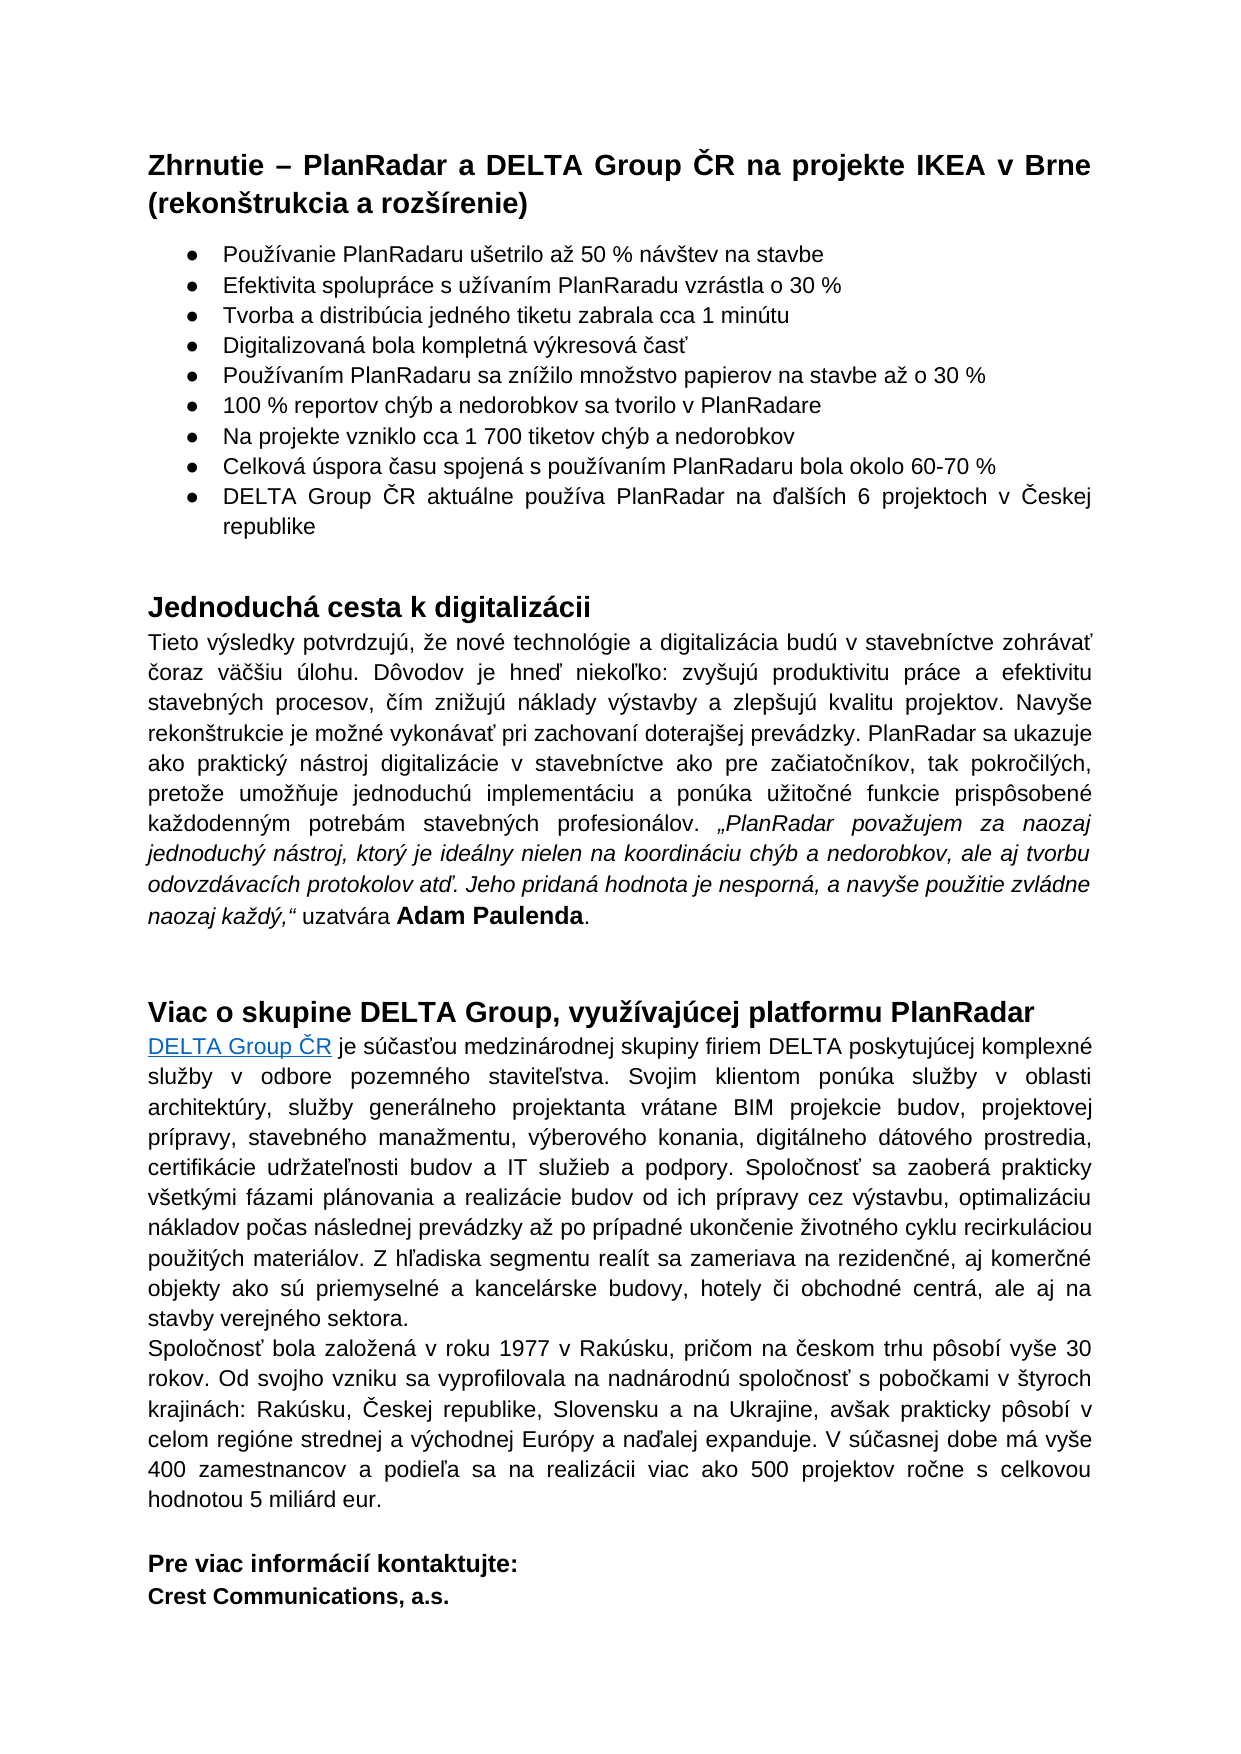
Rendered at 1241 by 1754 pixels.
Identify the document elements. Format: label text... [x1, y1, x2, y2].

text Spoločnosť bola založená v roku 1977 v Rakúsku, pričom na českom trhu pôsobí vyše 30 rokov. Od svojho vzniku sa vyprofilovala na nadnárodnú spoločnosť s pobočkami v štyroch krajinách: Rakúsku, Českej republike, Slovensku a na Ukrajine, avšak prakticky pôsobí v celom regióne strednej a východnej Európy a naďalej expanduje. V súčasnej dobe má vyše 400 zamestnancov a podieľa sa na realizácii viac ako 500 projektov ročne s celkovou hodnotou 5 miliárd eur. [148, 1335, 1093, 1513]
text DELTA Group ČR je súčasťou medzinárodnej skupiny firiem DELTA poskytujúcej komplexné služby v odbore pozemného staviteľstva. Svojim klientom ponúka služby v oblasti architektúry, služby generálneho projektanta vrátane BIM projekcie budov, projektovej prípravy, stavebného manažmentu, výberového konania, digitálneho dátového prostredia, certifikácie udržateľnosti budov a IT služieb a podpory. Spoločnosť sa zaoberá prakticky všetkými fázami plánovania a realizácie budov od ich prípravy cez výstavbu, optimalizáciu nákladov počas následnej prevádzky až po prípadné ukončenie životného cyklu recirkuláciou použitých materiálov. Z hľadiska segmentu realít sa zameriava na rezidenčné, aj komerčné objekty ako sú priemyselné a kancelárske budovy, hotely či obchodné centrá, ale aj na stavby verejného sektora. [148, 1033, 1093, 1331]
text Jednoduchá cesta k digitalizácii [148, 590, 1093, 624]
list Efektivita spolupráce s užívaním PlanRaradu vzrástla o 30 % [185, 272, 1093, 298]
list DELTA Group ČR aktuálne používa PlanRadar na ďalších 6 projektoch v Českej republike [185, 483, 1093, 539]
text Zhrnutie – PlanRadar a DELTA Group ČR na projekte IKEA v Brne (rekonštrukcia a rozšírenie) [148, 148, 1093, 220]
list Na projekte vzniklo cca 1 700 tiketov chýb a nedorobkov [185, 423, 1093, 449]
text Tieto výsledky potvrdzujú, že nové technológie a digitalizácia budú v stavebníctve zohrávať čoraz väčšiu úlohu. Dôvodov je hneď niekoľko: zvyšujú produktivitu práce a efektivitu stavebných procesov, čím znižujú náklady výstavby a zlepšujú kvalitu projektov. Navyše rekonštrukcie je možné vykonávať pri zachovaní doterajšej prevádzky. PlanRadar sa ukazuje ako praktický nástroj digitalizácie v stavebníctve ako pre začiatočníkov, tak pokročilých, pretože umožňuje jednoduchú implementáciu a ponúka užitočné funkcie prispôsobené každodenným potrebám stavebných profesionálov. „PlanRadar považujem za naozaj jednoduchý nástroj, ktorý je ideálny nielen na koordináciu chýb a nedorobkov, ale aj tvorbu odovzdávacích protokolov atď. Jeho pridaná hodnota je nesporná, a navyše použitie zvládne naozaj každý,“ uzatvára Adam Paulenda. [148, 629, 1093, 930]
text Viac o skupine DELTA Group, využívajúcej platformu PlanRadar [148, 994, 1093, 1028]
list Tvorba a distribúcia jedného tiketu zabrala cca 1 minútu [185, 302, 1093, 328]
text Crest Communications, a.s. [148, 1578, 1093, 1609]
text Pre viac informácií kontaktujte: [148, 1547, 1093, 1578]
list Digitalizovaná bola kompletná výkresová časť [185, 332, 1093, 358]
list Celková úspora času spojená s používaním PlanRadaru bola okolo 60-70 % [185, 453, 1093, 479]
list Používaním PlanRadaru sa znížilo množstvo papierov na stavbe až o 30 % [185, 362, 1093, 388]
list 100 % reportov chýb a nedorobkov sa tvorilo v PlanRadare [185, 392, 1093, 419]
list Používanie PlanRadaru ušetrilo až 50 % návštev na stavbe [185, 241, 1093, 268]
